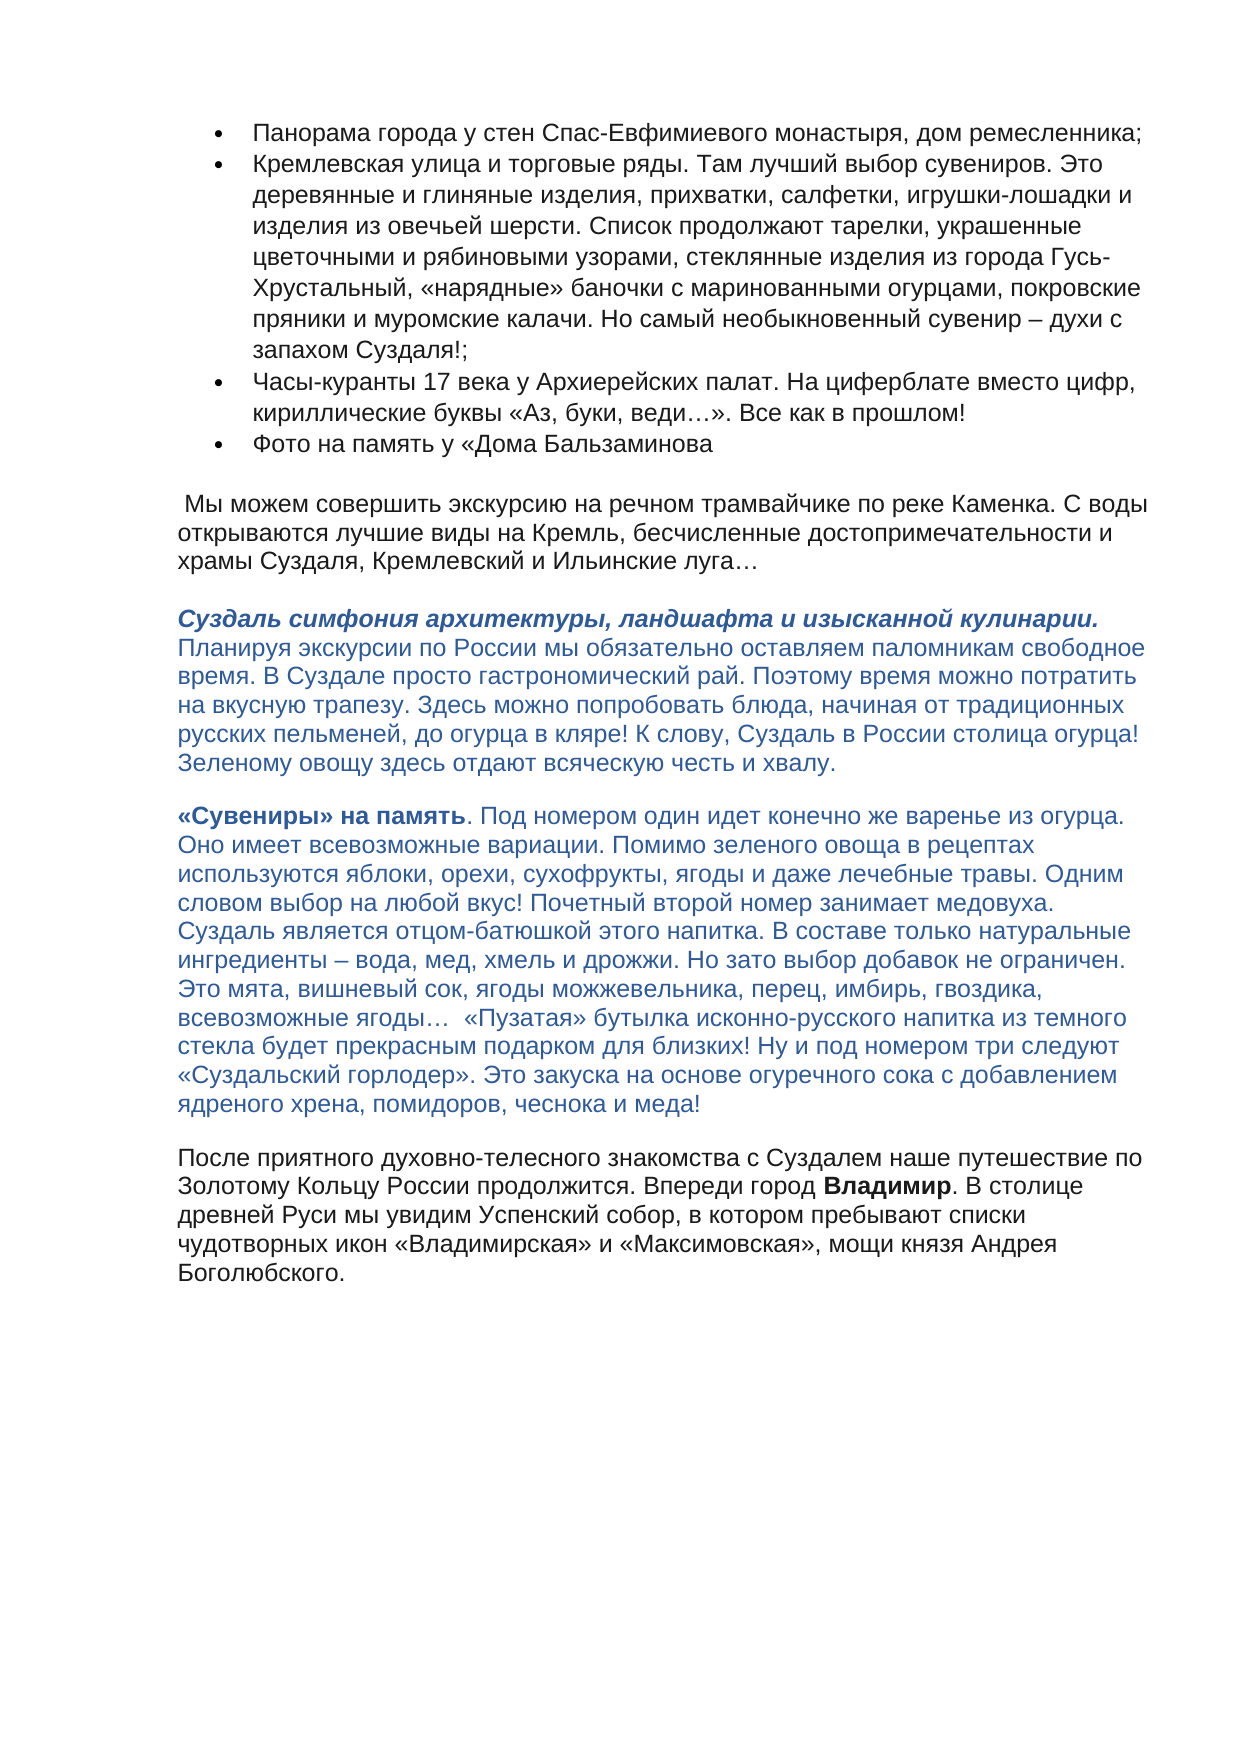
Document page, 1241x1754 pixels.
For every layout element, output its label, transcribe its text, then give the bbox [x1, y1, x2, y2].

list Панорама города у стен Спас-Евфимиевого монастыря, дом ремесленника; [215, 118, 1152, 147]
list Часы-куранты 17 века у Архиерейских палат. На циферблате вместо цифр, кириллические буквы «Аз, буки, веди…». Все как в прошлом! [215, 366, 1152, 426]
list Кремлевская улица и торговые ряды. Там лучший выбор сувениров. Это деревянные и глиняные изделия, прихватки, салфетки, игрушки-лошадки и изделия из овечьей шерсти. Список продолжают тарелки, украшенные цветочными и рябиновыми узорами, стеклянные изделия из города Гусь-Хрустальный, «нарядные» баночки с маринованными огурцами, покровские пряники и муромские калачи. Но самый необыкновенный сувенир – духи с запахом Суздаля!; [215, 149, 1152, 364]
text Планируя экскурсии по России мы обязательно оставляем паломникам свободное время. В Суздале просто гастрономический рай. Поэтому время можно потратить на вкусную трапезу. Здесь можно попробовать блюда, начиная от традиционных русских пельменей, до огурца в кляре! К слову, Суздаль в России столица огурца! Зеленому овощу здесь отдают всяческую честь и хвалу. [177, 632, 1152, 776]
text После приятного духовно-телесного знакомства с Суздалем наше путешествие по Золотому Кольцу России продолжится. Впереди город Владимир. В столице древней Руси мы увидим Успенский собор, в котором пребывают списки чудотворных икон «Владимирская» и «Максимовская», мощи князя Андрея Боголюбского. [177, 1142, 1152, 1286]
text «Сувениры» на память. Под номером один идет конечно же варенье из огурца. Оно имеет всевозможные вариации. Помимо зеленого овоща в рецептах используются яблоки, орехи, сухофрукты, ягоды и даже лечебные травы. Одним словом выбор на любой вкус! Почетный второй номер занимает медовуха. Суздаль является отцом-батюшкой этого напитка. В составе только натуральные ингредиенты – вода, мед, хмель и дрожжи. Но зато выбор добавок не ограничен. Это мята, вишневый сок, ягоды можжевельника, перец, имбирь, гвоздика, всевозможные ягоды… «Пузатая» бутылка исконно-русского напитка из темного стекла будет прекрасным подарком для близких! Ну и под номером три следуют «Суздальский горлодер». Это закуска на основе огуречного сока с добавлением ядреного хрена, помидоров, чеснока и меда! [177, 801, 1152, 1117]
list Фото на память у «Дома Бальзаминова [215, 428, 1152, 457]
text Суздаль симфония архитектуры, ландшафта и изысканной кулинарии. [177, 604, 1152, 632]
text Мы можем совершить экскурсию на речном трамвайчике по реке Каменка. С воды открываются лучшие виды на Кремль, бесчисленные достопримечательности и храмы Суздаля, Кремлевский и Ильинские луга… [177, 489, 1152, 575]
